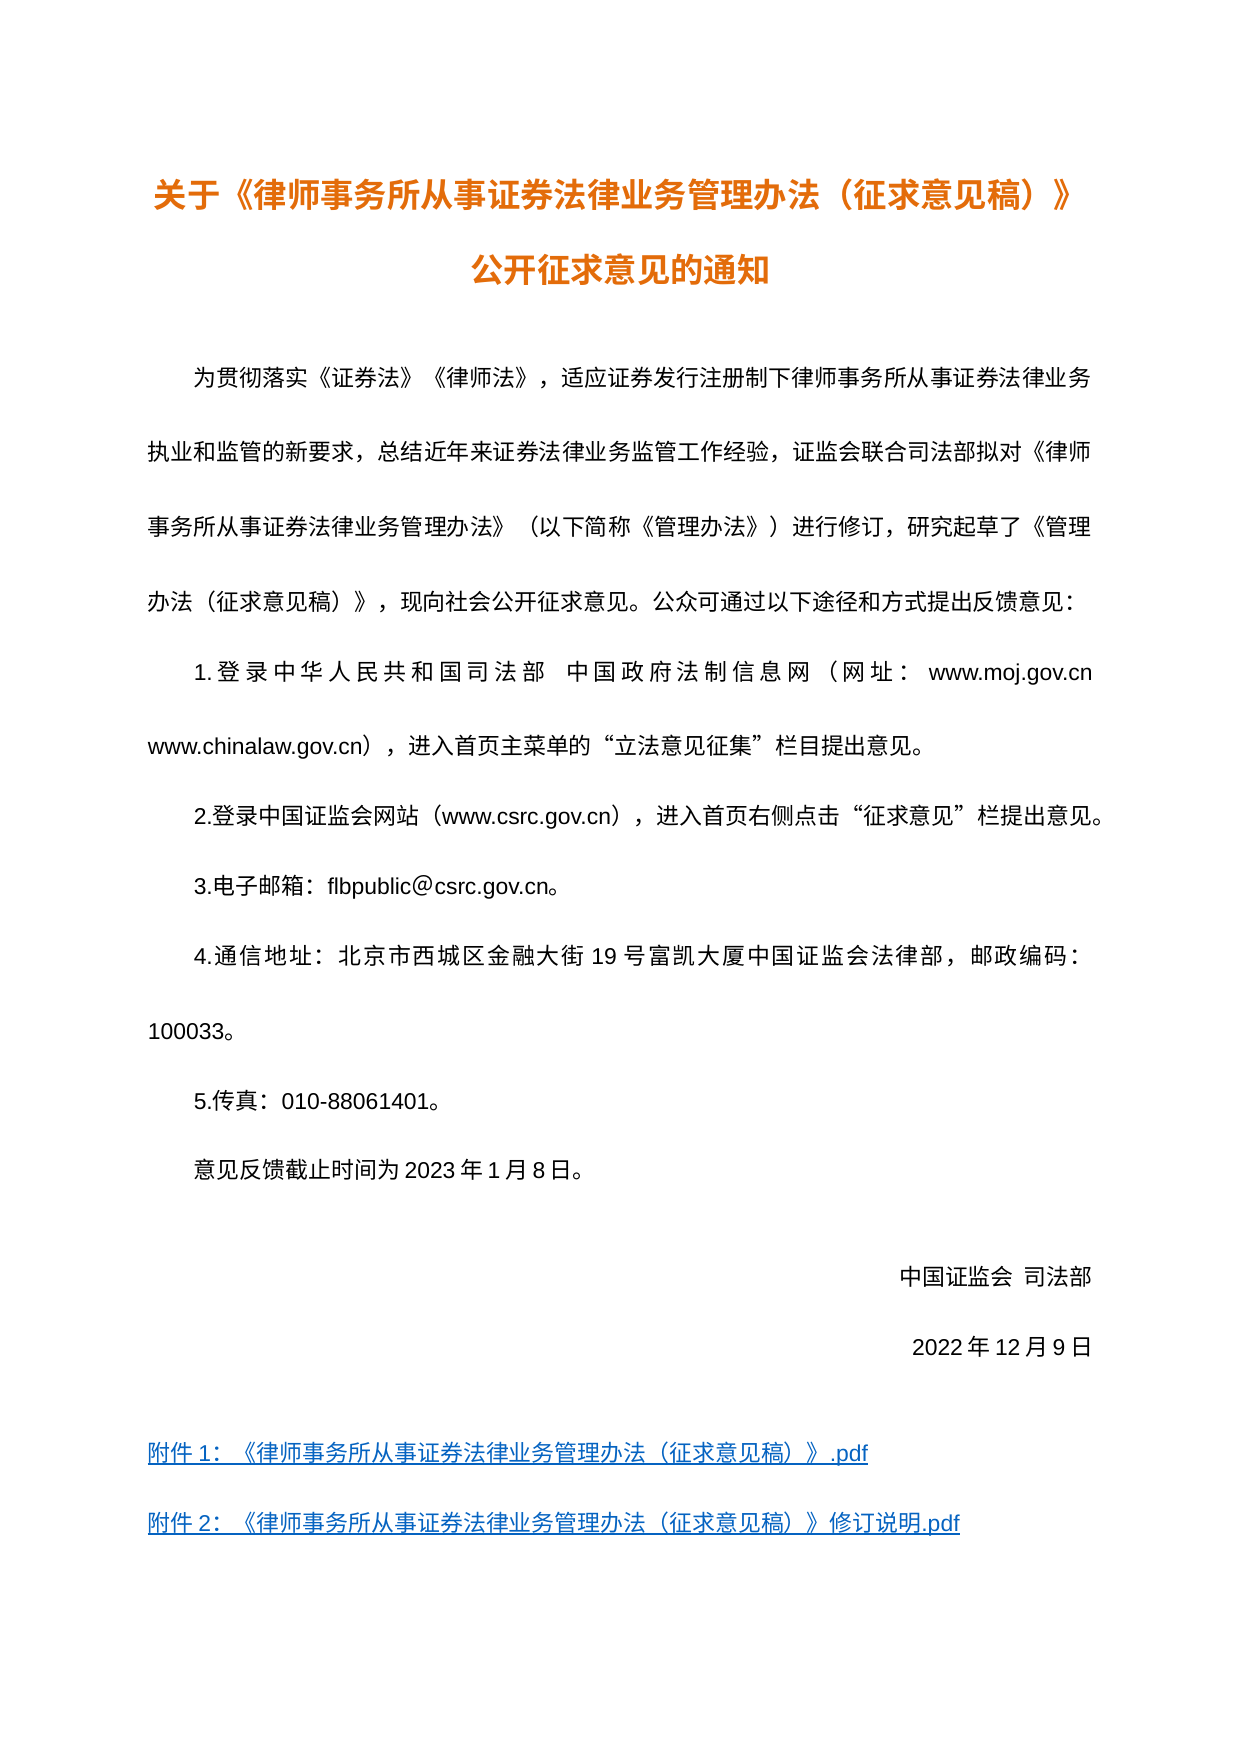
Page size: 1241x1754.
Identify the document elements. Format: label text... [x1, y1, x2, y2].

text 5.传真：010-88061401。 [148, 1067, 1092, 1132]
text 附件2：《律师事务所从事证券法律业务管理办法（征求意见稿）》修订说明.pdf [148, 1489, 1092, 1554]
text 附件1：《律师事务所从事证券法律业务管理办法（征求意见稿）》.pdf [148, 1419, 1092, 1484]
text 中国证监会 司法部 [148, 1243, 1092, 1308]
text 为贯彻落实《证券法》《律师法》，适应证券发行注册制下律师事务所从事证券法律业务执业和监管的新要求，总结近年来证券法律业务监管工作经验，证监会联合司法部拟对《律师事务所从事证券法律业务管理办法》（以下简称《管理办法》）进行修订，研究起草了《管理办法（征求意见稿）》，现向社会公开征求意见。公众可通过以下途径和方式提出反馈意见： [148, 344, 1092, 633]
text 2.登录中国证监会网站（www.csrc.gov.cn），进入首页右侧点击“征求意见”栏提出意见。 [148, 782, 1092, 847]
text 意见反馈截止时间为2023年1月8日。 [148, 1137, 1092, 1202]
text 关于《律师事务所从事证券法律业务管理办法（征求意见稿）》公开征求意见的通知 [148, 161, 1092, 300]
text 3.电子邮箱：flbpublic＠csrc.gov.cn。 [148, 852, 1092, 917]
text 4.通信地址：北京市西城区金融大街19号富凯大厦中国证监会法律部，邮政编码：100033。 [148, 922, 1092, 1062]
text 2022年12月9日 [148, 1313, 1092, 1378]
text 1.登录中华人民共和国司法部 中国政府法制信息网（网址：www.moj.gov.cn www.chinalaw.gov.cn），进入首页主菜单的“立法意见征集”栏目提出意见。 [148, 638, 1092, 777]
